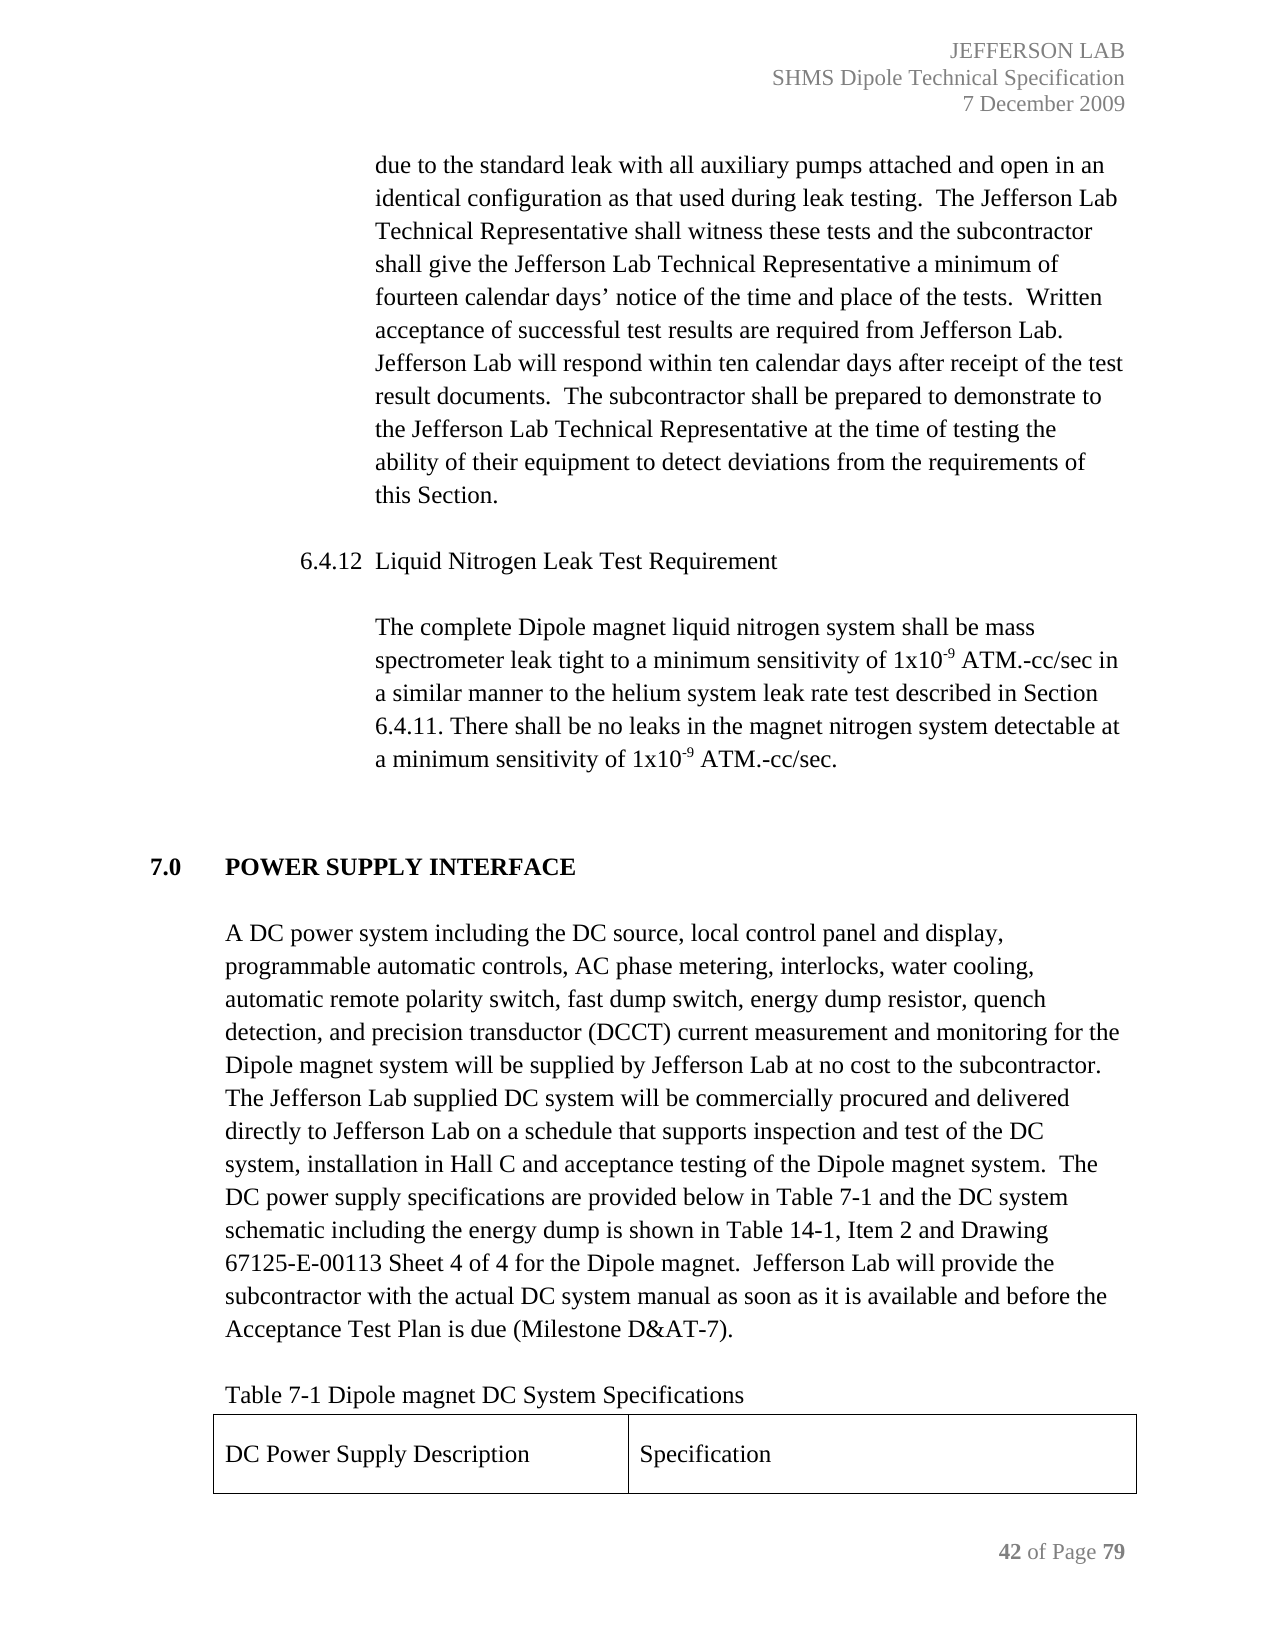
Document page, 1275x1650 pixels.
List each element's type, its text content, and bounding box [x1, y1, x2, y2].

list 7.0 POWER SUPPLY INTERFACE [150, 852, 1125, 881]
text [375, 150, 1125, 509]
text A DC power system including the DC source, local control panel and display, programmable automatic controls, AC phase metering, interlocks, water cooling, automatic remote polarity switch, fast dump switch, energy dump resistor, quench detection, and precision transductor (DCCT) current measurement and monitoring for the Dipole magnet system will be supplied by Jefferson Lab at no cost to the subcontractor. The Jefferson Lab supplied DC system will be commercially procured and delivered directly to Jefferson Lab on a schedule that supports inspection and test of the DC system, installation in Hall C and acceptance testing of the Dipole magnet system. The DC power supply specifications are provided below in Table 7-1 and the DC system schematic including the energy dump is shown in Table 14-1, Item 2 and Drawing 67125-E-00113 Sheet 4 of 4 for the Dipole magnet. Jefferson Lab will provide the subcontractor with the actual DC system manual as soon as it is available and before the Acceptance Test Plan is due (Milestone D&AT-7). [225, 918, 1125, 1343]
text The complete Dipole magnet liquid nitrogen system shall be mass spectrometer leak tight to a minimum sensitivity of 1x10-9 ATM.-cc/sec in a similar manner to the helium system leak rate test described in Section 6.4.11. There shall be no leaks in the magnet nitrogen system detectable at a minimum sensitivity of 1x10-9 ATM.-cc/sec. [150, 612, 1125, 773]
list 6.4.12 Liquid Nitrogen Leak Test Requirement [225, 546, 1125, 575]
table_header DC Power Supply Description [214, 1415, 628, 1493]
table_header Specification [629, 1415, 1136, 1493]
text Table 7-1 Dipole magnet DC System Specifications [225, 1380, 1125, 1409]
